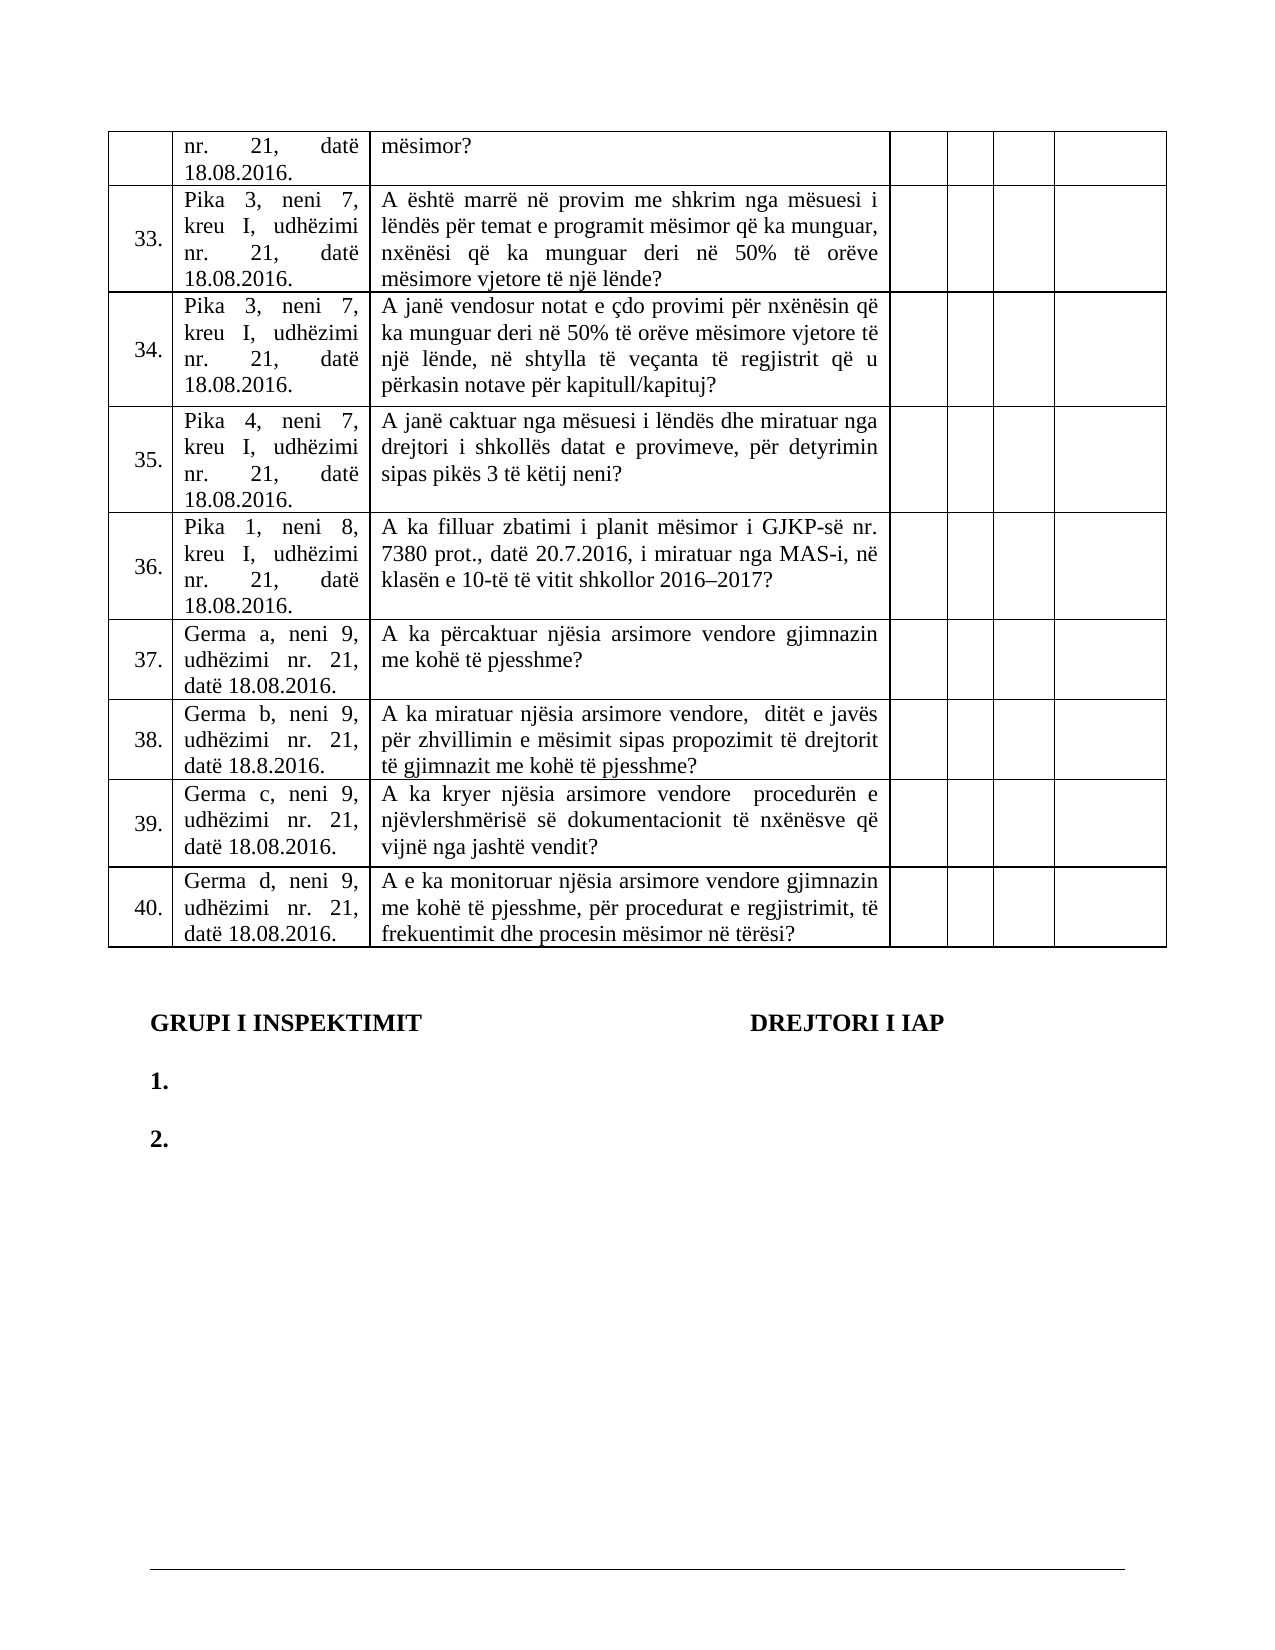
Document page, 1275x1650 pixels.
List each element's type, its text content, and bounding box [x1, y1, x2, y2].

table_cell [109, 293, 172, 406]
table_cell [948, 780, 993, 866]
table_cell A janë caktuar nga mësuesi i lëndës dhe miratuar nga drejtori i shkollës datat e provimeve, për detyrimin sipas pikës 3 të këtij neni? [371, 407, 889, 512]
table_cell Pika 1, neni 8, kreu I, udhëzimi nr. 21, datë 18.08.2016. [173, 513, 369, 619]
table_cell [948, 513, 993, 619]
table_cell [371, 132, 889, 185]
table_cell [891, 513, 947, 619]
table_cell [948, 293, 993, 406]
table_cell [891, 132, 947, 185]
table_cell [994, 186, 1054, 291]
table_cell [994, 700, 1054, 779]
text 1. [150, 1066, 1125, 1095]
table_cell [1055, 407, 1166, 512]
table_cell [1055, 620, 1166, 699]
table_cell [994, 780, 1054, 866]
table_cell [948, 407, 993, 512]
table_cell [1055, 868, 1166, 946]
table_cell [891, 868, 947, 946]
table_cell [891, 780, 947, 866]
table_cell Pika 3, neni 7, kreu I, udhëzimi nr. 21, datë 18.08.2016. [173, 293, 369, 406]
table_cell [109, 132, 172, 185]
table_cell [994, 513, 1054, 619]
table_cell A e ka monitoruar njësia arsimore vendore gjimnazin me kohë të pjesshme, për procedurat e regjistrimit, të frekuentimit dhe procesin mësimor në tërësi? [371, 868, 889, 946]
table_cell A ka përcaktuar njësia arsimore vendore gjimnazin me kohë të pjesshme? [371, 620, 889, 699]
table_cell [891, 700, 947, 779]
text GRUPI I INSPEKTIMIT DREJTORI I IAP [150, 1008, 1125, 1037]
table_cell Pika 3, neni 7, kreu I, udhëzimi nr. 21, datë 18.08.2016. [173, 186, 369, 291]
text 2. [150, 1124, 1125, 1153]
table_cell [1055, 700, 1166, 779]
table_cell [109, 407, 172, 512]
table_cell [173, 132, 369, 185]
table_cell [109, 186, 172, 291]
table_cell [1055, 132, 1166, 185]
table_cell [994, 132, 1054, 185]
table_cell [109, 868, 172, 946]
table_cell [1055, 293, 1166, 406]
table_cell A ka filluar zbatimi i planit mësimor i GJKP-së nr. 7380 prot., datë 20.7.2016, i miratuar nga MAS-i, në klasën e 10-të të vitit shkollor 2016–2017? [371, 513, 889, 619]
table_cell [994, 620, 1054, 699]
table_cell Germa c, neni 9, udhëzimi nr. 21, datë 18.08.2016. [173, 780, 369, 866]
table_cell [948, 186, 993, 291]
table_cell [109, 513, 172, 619]
table_cell [109, 700, 172, 779]
table_cell [948, 620, 993, 699]
table_cell [891, 293, 947, 406]
table_cell Germa a, neni 9, udhëzimi nr. 21, datë 18.08.2016. [173, 620, 369, 699]
table_cell [994, 293, 1054, 406]
table_cell A ka miratuar njësia arsimore vendore, ditët e javës për zhvillimin e mësimit sipas propozimit të drejtorit të gjimnazit me kohë të pjesshme? [371, 700, 889, 779]
table_cell A ka kryer njësia arsimore vendore procedurën e njëvlershmërisë së dokumentacionit të nxënësve që vijnë nga jashtë vendit? [371, 780, 889, 866]
table_cell Germa d, neni 9, udhëzimi nr. 21, datë 18.08.2016. [173, 868, 369, 946]
table_cell [948, 868, 993, 946]
table_cell [109, 780, 172, 866]
table_cell [994, 868, 1054, 946]
table_cell [948, 700, 993, 779]
table_cell [1055, 780, 1166, 866]
table_cell [891, 620, 947, 699]
table_cell [1055, 513, 1166, 619]
table_cell A është marrë në provim me shkrim nga mësuesi i lëndës për temat e programit mësimor që ka munguar, nxënësi që ka munguar deri në 50% të orëve mësimore vjetore të një lënde? [371, 186, 889, 291]
table_cell Germa b, neni 9, udhëzimi nr. 21, datë 18.8.2016. [173, 700, 369, 779]
table_cell [891, 407, 947, 512]
table_cell [1055, 186, 1166, 291]
table_cell [948, 132, 993, 185]
table_cell A janë vendosur notat e çdo provimi për nxënësin që ka munguar deri në 50% të orëve mësimore vjetore të një lënde, në shtylla të veçanta të regjistrit që u përkasin notave për kapitull/kapituj? [371, 293, 889, 406]
table_cell Pika 4, neni 7, kreu I, udhëzimi nr. 21, datë 18.08.2016. [173, 407, 369, 512]
table_cell [994, 407, 1054, 512]
table_cell [891, 186, 947, 291]
table_cell [109, 620, 172, 699]
